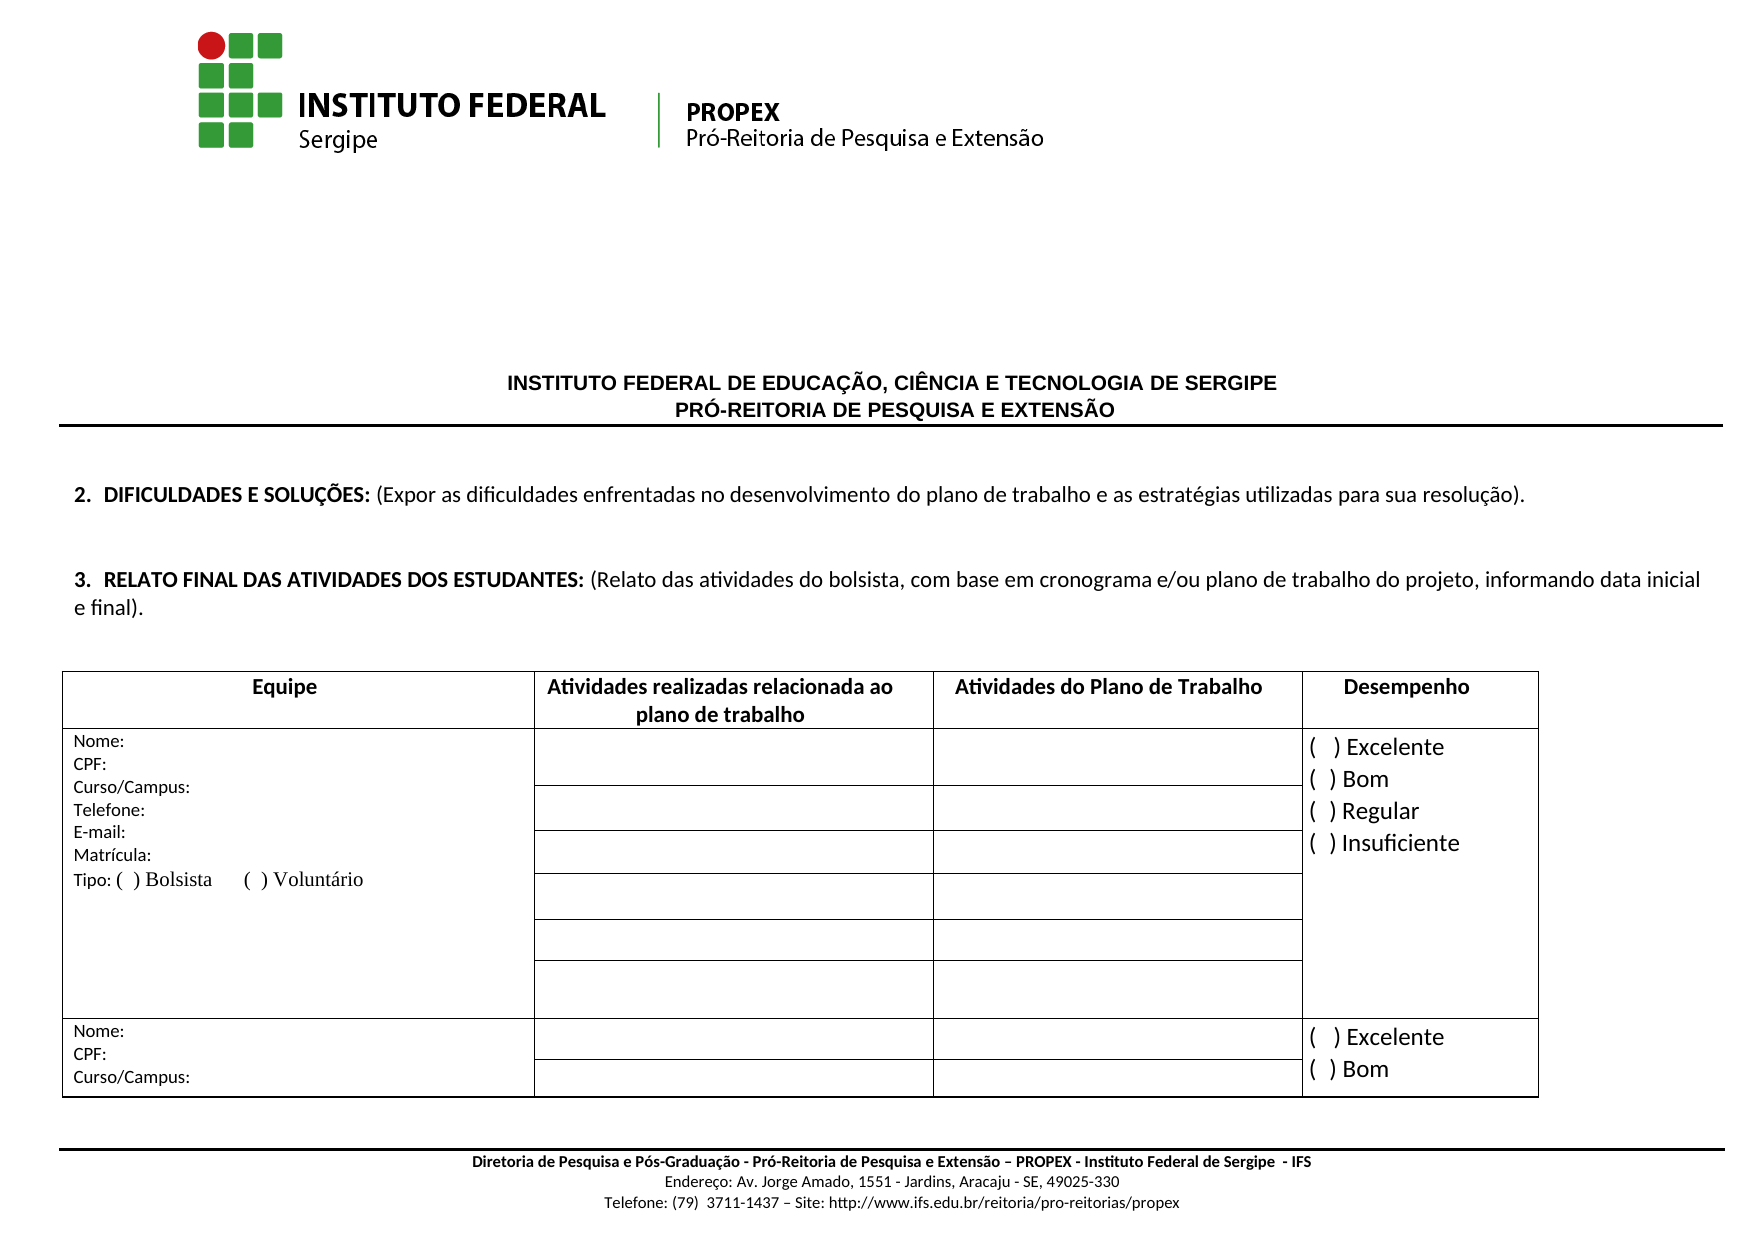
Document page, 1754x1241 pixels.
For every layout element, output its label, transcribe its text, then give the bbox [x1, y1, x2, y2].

table_cell ( ) Excelente ( ) Bom ( ) Regular ( ) Insuficiente [1303, 729, 1538, 1018]
table_header Desempenho [1303, 672, 1538, 728]
table_cell [934, 729, 1302, 785]
table_cell [934, 874, 1302, 919]
table_cell [934, 1019, 1302, 1059]
list RELATO FINAL DAS ATIVIDADES DOS ESTUDANTES: (Relato das atividades do bolsista, com base em cronograma e/ou plano de trabalho do projeto, informando data inicial e final). [74, 565, 1701, 621]
table_cell [934, 1060, 1302, 1096]
table_cell [934, 831, 1302, 872]
table_cell [535, 786, 933, 830]
table_cell [934, 920, 1302, 960]
list DIFICULDADES E SOLUÇÕES: (Expor as dificuldades enfrentadas no desenvolvimento do plano de trabalho e as estratégias utilizadas para sua resolução). [74, 481, 1701, 509]
table_cell [535, 961, 933, 1018]
table_cell Nome: CPF: Curso/Campus: Telefone: E-mail: Matrícula: Tipo: ( ) Bolsista ( ) Voluntário [63, 1019, 534, 1096]
table_cell Nome: CPF: Curso/Campus: Telefone: E-mail: Matrícula: Tipo: ( ) Bolsista ( ) Voluntário [63, 729, 534, 1018]
table_cell [535, 1019, 933, 1059]
table_cell [535, 729, 933, 785]
table_cell ( ) Excelente ( ) Bom ( ) Regular ( ) Insuficiente [1303, 1019, 1538, 1096]
table_cell [535, 1060, 933, 1096]
table_cell [934, 786, 1302, 830]
table_header Atividades realizadas relacionada ao plano de trabalho [535, 672, 933, 728]
picture [197, 31, 1044, 154]
table_header Atividades do Plano de Trabalho [934, 672, 1302, 728]
table_cell [535, 874, 933, 919]
table_header Equipe [63, 672, 534, 728]
table_cell [535, 920, 933, 960]
table_cell [535, 831, 933, 872]
table_cell [934, 961, 1302, 1018]
